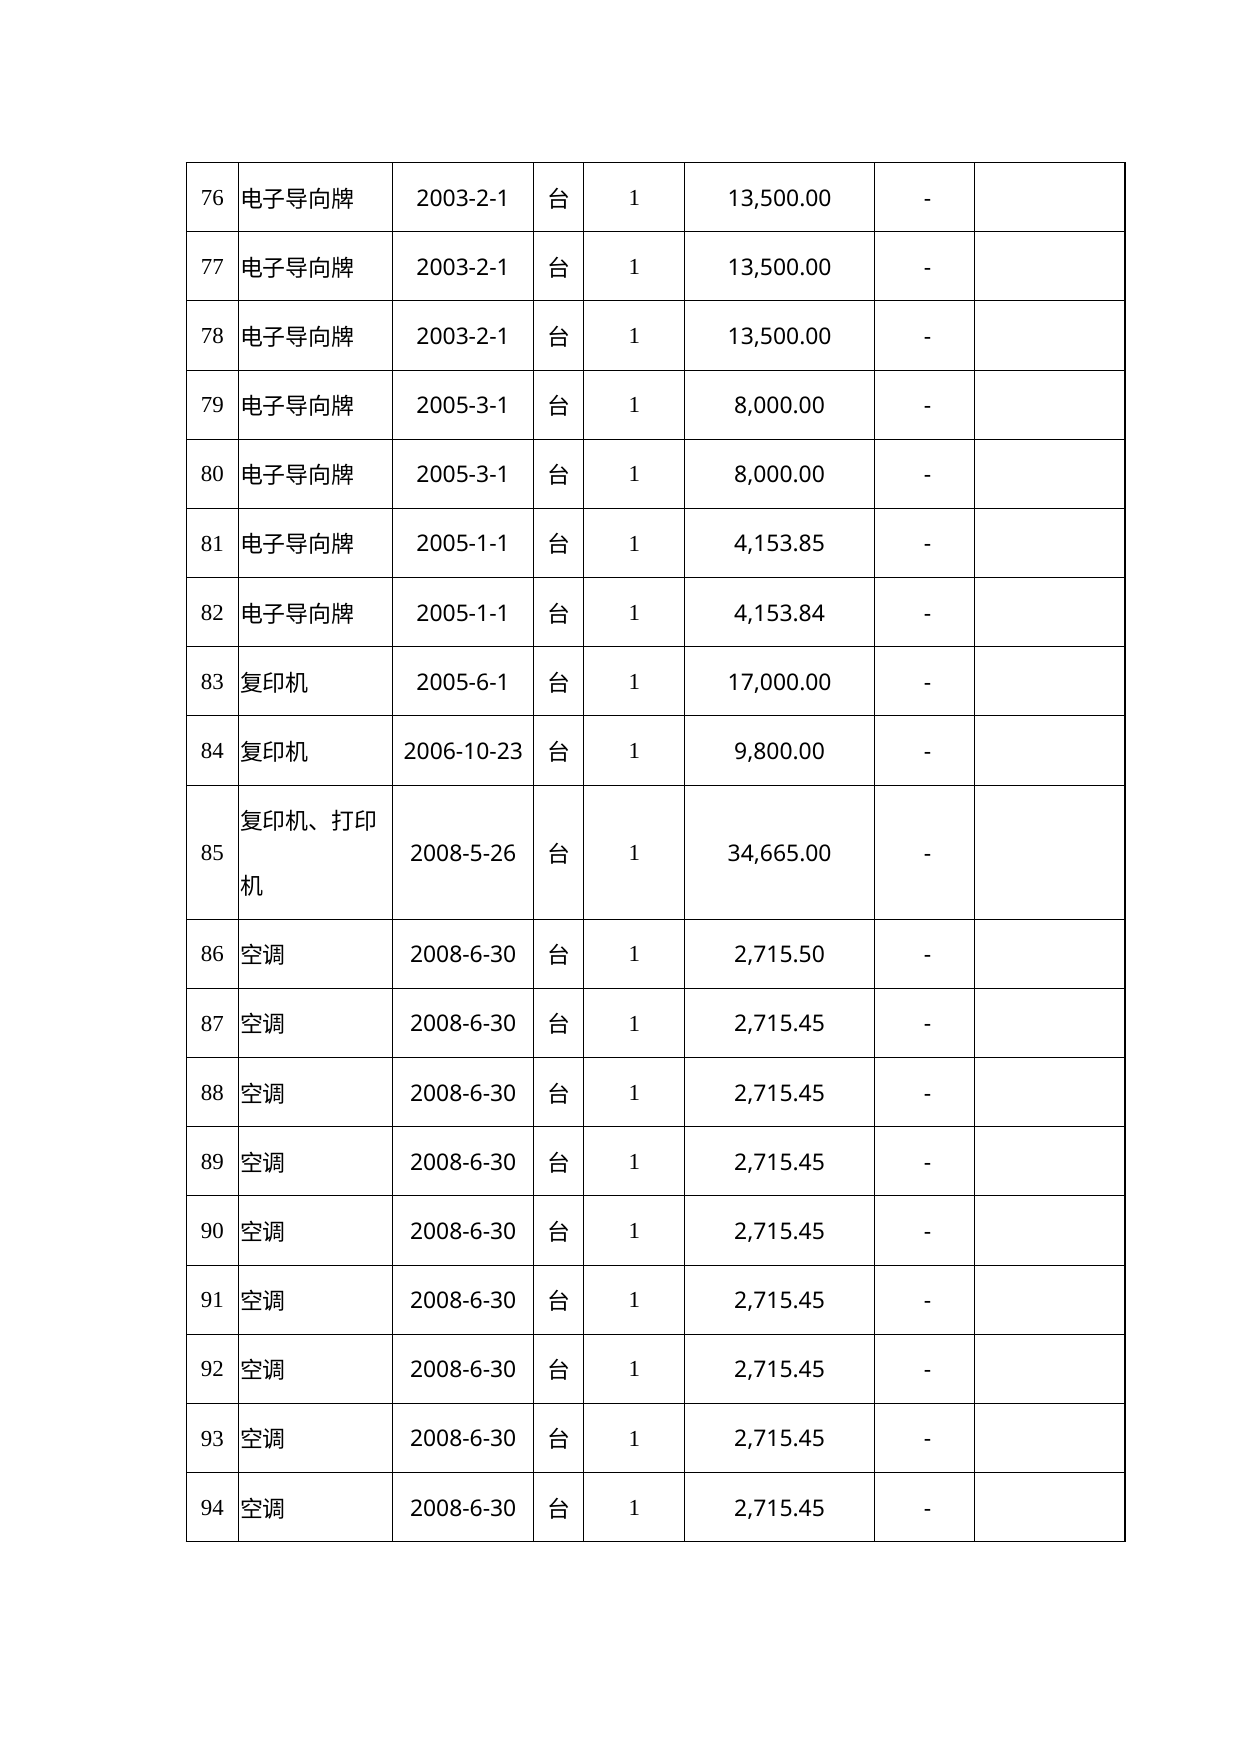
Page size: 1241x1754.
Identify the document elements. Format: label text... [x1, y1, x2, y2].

table_cell 2008-6-30 [393, 1473, 533, 1541]
table_cell - [875, 163, 974, 231]
table_cell 1 [584, 163, 684, 231]
table_cell - [875, 1473, 974, 1541]
table_cell 90 [187, 1196, 238, 1264]
table_cell [975, 1335, 1124, 1403]
table_cell 9,800.00 [685, 716, 874, 784]
table_cell 2,715.45 [685, 1473, 874, 1541]
table_cell - [875, 578, 974, 646]
table_cell [975, 1196, 1124, 1264]
table_cell 4,153.85 [685, 509, 874, 577]
table_cell [975, 578, 1124, 646]
table_cell - [875, 786, 974, 919]
table_cell [975, 786, 1124, 919]
table_cell 1 [584, 989, 684, 1057]
table_cell 台 [534, 1335, 583, 1403]
table_cell - [875, 1058, 974, 1126]
table_cell 台 [534, 163, 583, 231]
table_cell 2005-1-1 [393, 578, 533, 646]
table_cell 复印机 [239, 716, 392, 784]
table_cell 2005-1-1 [393, 509, 533, 577]
table_cell 2005-3-1 [393, 371, 533, 439]
table_cell 2008-5-26 [393, 786, 533, 919]
table_cell 85 [187, 786, 238, 919]
table_cell - [875, 301, 974, 369]
table_cell 2,715.45 [685, 1266, 874, 1334]
table_cell - [875, 1266, 974, 1334]
table_cell 台 [534, 1058, 583, 1126]
table_cell 1 [584, 1404, 684, 1472]
table_cell [975, 232, 1124, 300]
table_cell 电子导向牌 [239, 232, 392, 300]
table_cell 2,715.45 [685, 1404, 874, 1472]
table_cell 台 [534, 1127, 583, 1195]
table_cell - [875, 716, 974, 784]
table_cell 台 [534, 786, 583, 919]
table_cell - [875, 1335, 974, 1403]
table_cell [975, 1404, 1124, 1472]
table_cell 空调 [239, 989, 392, 1057]
table_cell - [875, 1404, 974, 1472]
table_cell 2,715.50 [685, 920, 874, 988]
table_cell 81 [187, 509, 238, 577]
table_cell [975, 716, 1124, 784]
table_cell 复印机 [239, 647, 392, 715]
table_cell 89 [187, 1127, 238, 1195]
table_cell 1 [584, 1473, 684, 1541]
table_cell 2008-6-30 [393, 1058, 533, 1126]
table_cell 台 [534, 371, 583, 439]
table_cell - [875, 920, 974, 988]
table_cell 台 [534, 1196, 583, 1264]
table_cell [975, 301, 1124, 369]
table_cell 空调 [239, 1266, 392, 1334]
table_cell 空调 [239, 1058, 392, 1126]
table_cell 13,500.00 [685, 301, 874, 369]
table_cell 1 [584, 647, 684, 715]
table_cell 2008-6-30 [393, 1266, 533, 1334]
table_cell 2,715.45 [685, 989, 874, 1057]
table_cell 78 [187, 301, 238, 369]
table_cell 92 [187, 1335, 238, 1403]
table_cell 82 [187, 578, 238, 646]
table_cell 1 [584, 578, 684, 646]
table_cell 台 [534, 509, 583, 577]
table_cell 空调 [239, 1127, 392, 1195]
table_cell [975, 440, 1124, 508]
table_cell 台 [534, 716, 583, 784]
table_cell 1 [584, 1196, 684, 1264]
table_cell 83 [187, 647, 238, 715]
table_cell 1 [584, 716, 684, 784]
table_cell 2003-2-1 [393, 163, 533, 231]
table_cell [975, 1266, 1124, 1334]
table_cell 电子导向牌 [239, 578, 392, 646]
table_cell 2005-6-1 [393, 647, 533, 715]
table_cell 空调 [239, 920, 392, 988]
table_cell 台 [534, 989, 583, 1057]
table_cell 2,715.45 [685, 1127, 874, 1195]
table_cell 8,000.00 [685, 440, 874, 508]
table_cell 1 [584, 1058, 684, 1126]
table_cell 2008-6-30 [393, 1127, 533, 1195]
table_cell 4,153.84 [685, 578, 874, 646]
table_cell 1 [584, 301, 684, 369]
table_cell 1 [584, 440, 684, 508]
table_cell 1 [584, 920, 684, 988]
table_cell [975, 989, 1124, 1057]
table_cell - [875, 509, 974, 577]
table_cell - [875, 1127, 974, 1195]
table_cell 空调 [239, 1335, 392, 1403]
table_cell 1 [584, 509, 684, 577]
table_cell 2003-2-1 [393, 301, 533, 369]
table_cell 1 [584, 1127, 684, 1195]
table_cell - [875, 440, 974, 508]
table_cell 电子导向牌 [239, 440, 392, 508]
table_cell 86 [187, 920, 238, 988]
table_cell 电子导向牌 [239, 371, 392, 439]
table_cell 台 [534, 1404, 583, 1472]
table_cell 电子导向牌 [239, 301, 392, 369]
table_cell - [875, 1196, 974, 1264]
table_cell 空调 [239, 1196, 392, 1264]
table_cell 76 [187, 163, 238, 231]
table_cell 2008-6-30 [393, 1404, 533, 1472]
table_cell 台 [534, 301, 583, 369]
table_cell 1 [584, 371, 684, 439]
table_cell 80 [187, 440, 238, 508]
table_cell 1 [584, 1266, 684, 1334]
table_cell 2008-6-30 [393, 1335, 533, 1403]
table_cell 台 [534, 440, 583, 508]
table_cell 台 [534, 1266, 583, 1334]
table_cell 88 [187, 1058, 238, 1126]
table_cell 台 [534, 920, 583, 988]
table_cell [975, 920, 1124, 988]
table_cell 34,665.00 [685, 786, 874, 919]
table_cell 2,715.45 [685, 1058, 874, 1126]
table_cell 复印机、打印机 [239, 786, 392, 919]
table_cell 13,500.00 [685, 232, 874, 300]
table_cell 空调 [239, 1404, 392, 1472]
table_cell [975, 1058, 1124, 1126]
table_cell [975, 163, 1124, 231]
table_cell 2,715.45 [685, 1335, 874, 1403]
table_cell 77 [187, 232, 238, 300]
table_cell 台 [534, 1473, 583, 1541]
table_cell 8,000.00 [685, 371, 874, 439]
table_cell [975, 1473, 1124, 1541]
table_cell 台 [534, 647, 583, 715]
table_cell 13,500.00 [685, 163, 874, 231]
table_cell - [875, 647, 974, 715]
table_cell 台 [534, 578, 583, 646]
table_cell [975, 647, 1124, 715]
table_cell 电子导向牌 [239, 509, 392, 577]
table_cell 2006-10-23 [393, 716, 533, 784]
table_cell [975, 509, 1124, 577]
table_cell 2005-3-1 [393, 440, 533, 508]
table_cell 2008-6-30 [393, 989, 533, 1057]
table_cell - [875, 371, 974, 439]
table_cell 空调 [239, 1473, 392, 1541]
table_cell 2,715.45 [685, 1196, 874, 1264]
table_cell 84 [187, 716, 238, 784]
table_cell 91 [187, 1266, 238, 1334]
table_cell 1 [584, 786, 684, 919]
table_cell - [875, 989, 974, 1057]
table_cell 94 [187, 1473, 238, 1541]
table_cell 17,000.00 [685, 647, 874, 715]
table_cell 台 [534, 232, 583, 300]
table_cell 1 [584, 1335, 684, 1403]
table_cell 2003-2-1 [393, 232, 533, 300]
table_cell 79 [187, 371, 238, 439]
table_cell [975, 371, 1124, 439]
table_cell [975, 1127, 1124, 1195]
table_cell 2008-6-30 [393, 920, 533, 988]
table_cell 2008-6-30 [393, 1196, 533, 1264]
table_cell 93 [187, 1404, 238, 1472]
table_cell - [875, 232, 974, 300]
table_cell 87 [187, 989, 238, 1057]
table_cell 1 [584, 232, 684, 300]
table_cell 电子导向牌 [239, 163, 392, 231]
